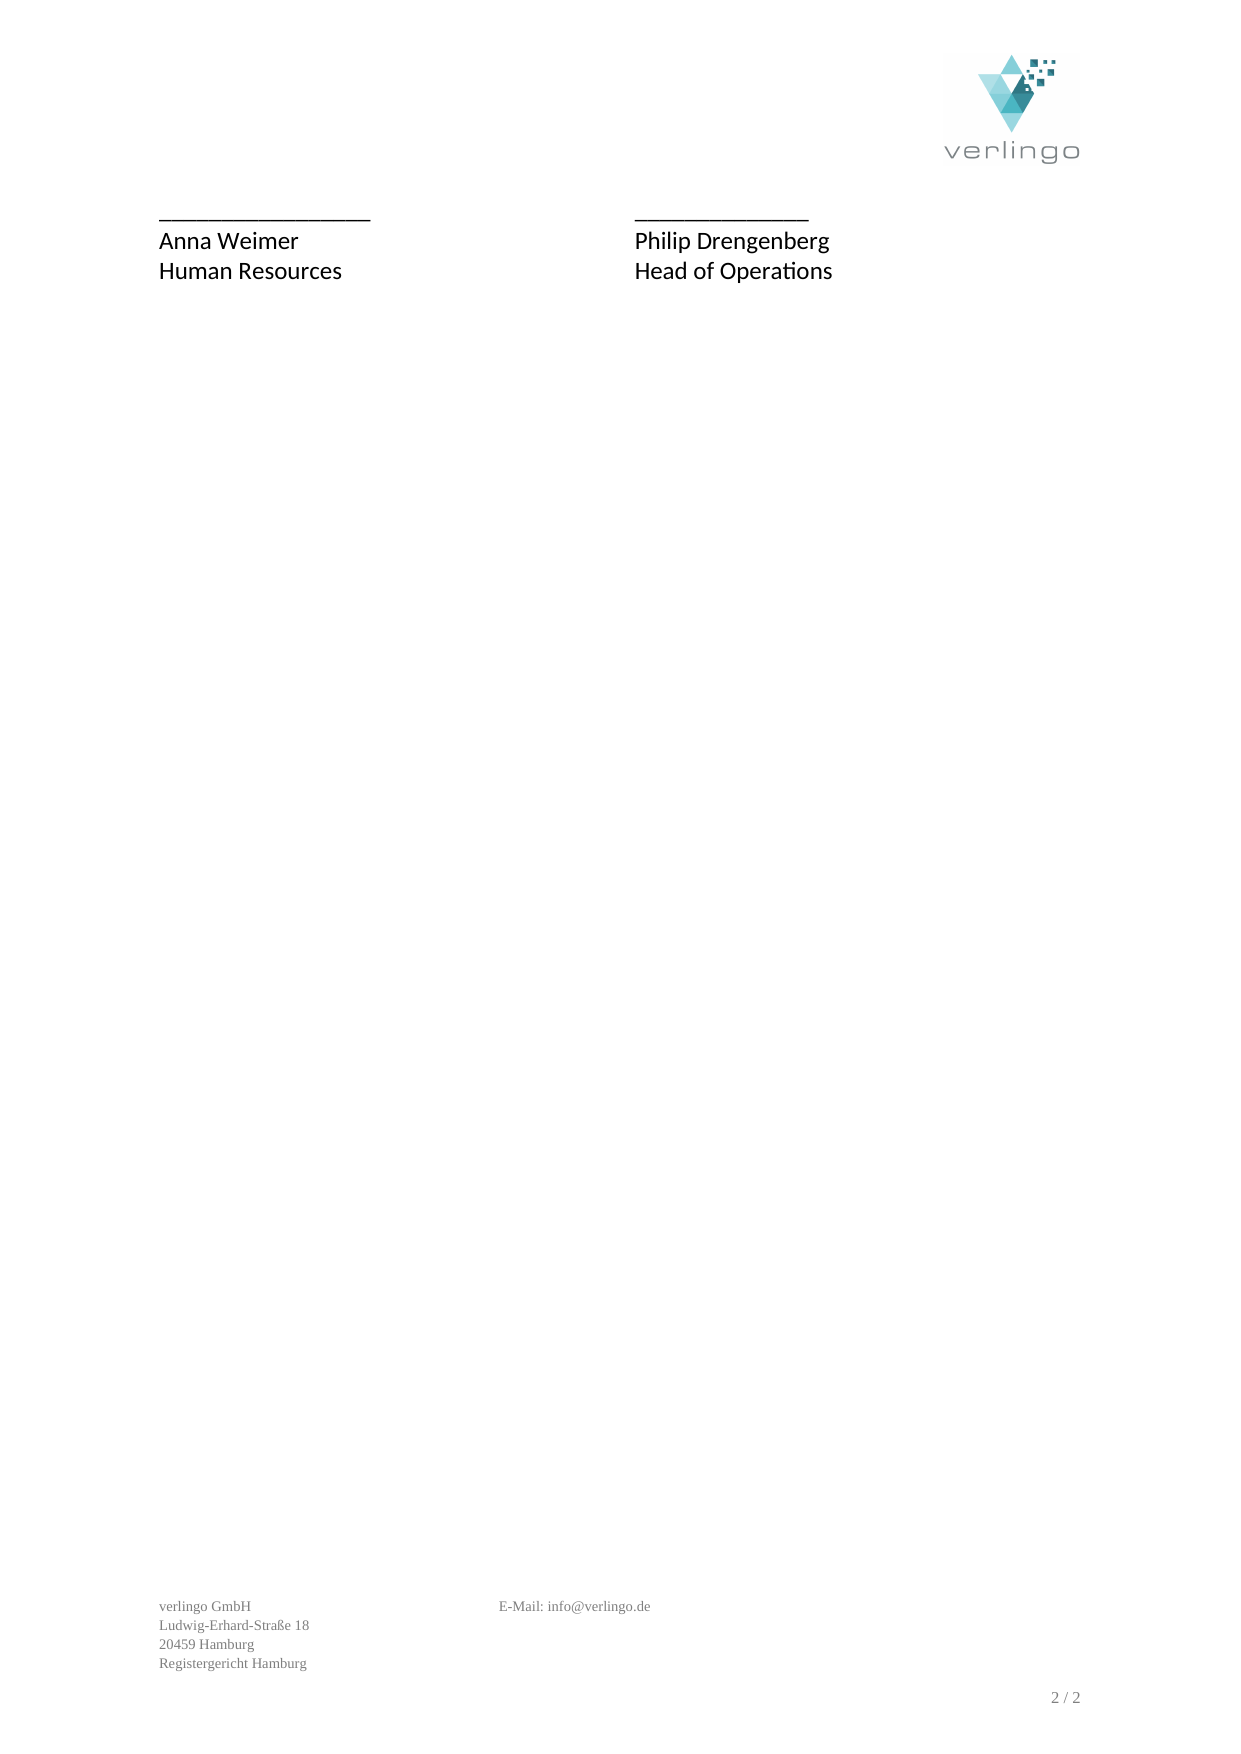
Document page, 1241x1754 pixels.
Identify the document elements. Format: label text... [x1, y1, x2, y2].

table_header _________________ Anna Weimer Human Resources [148, 194, 623, 316]
picture [943, 53, 1081, 166]
table_header ______________ Philip Drengenberg Head of Operations [623, 194, 1099, 316]
